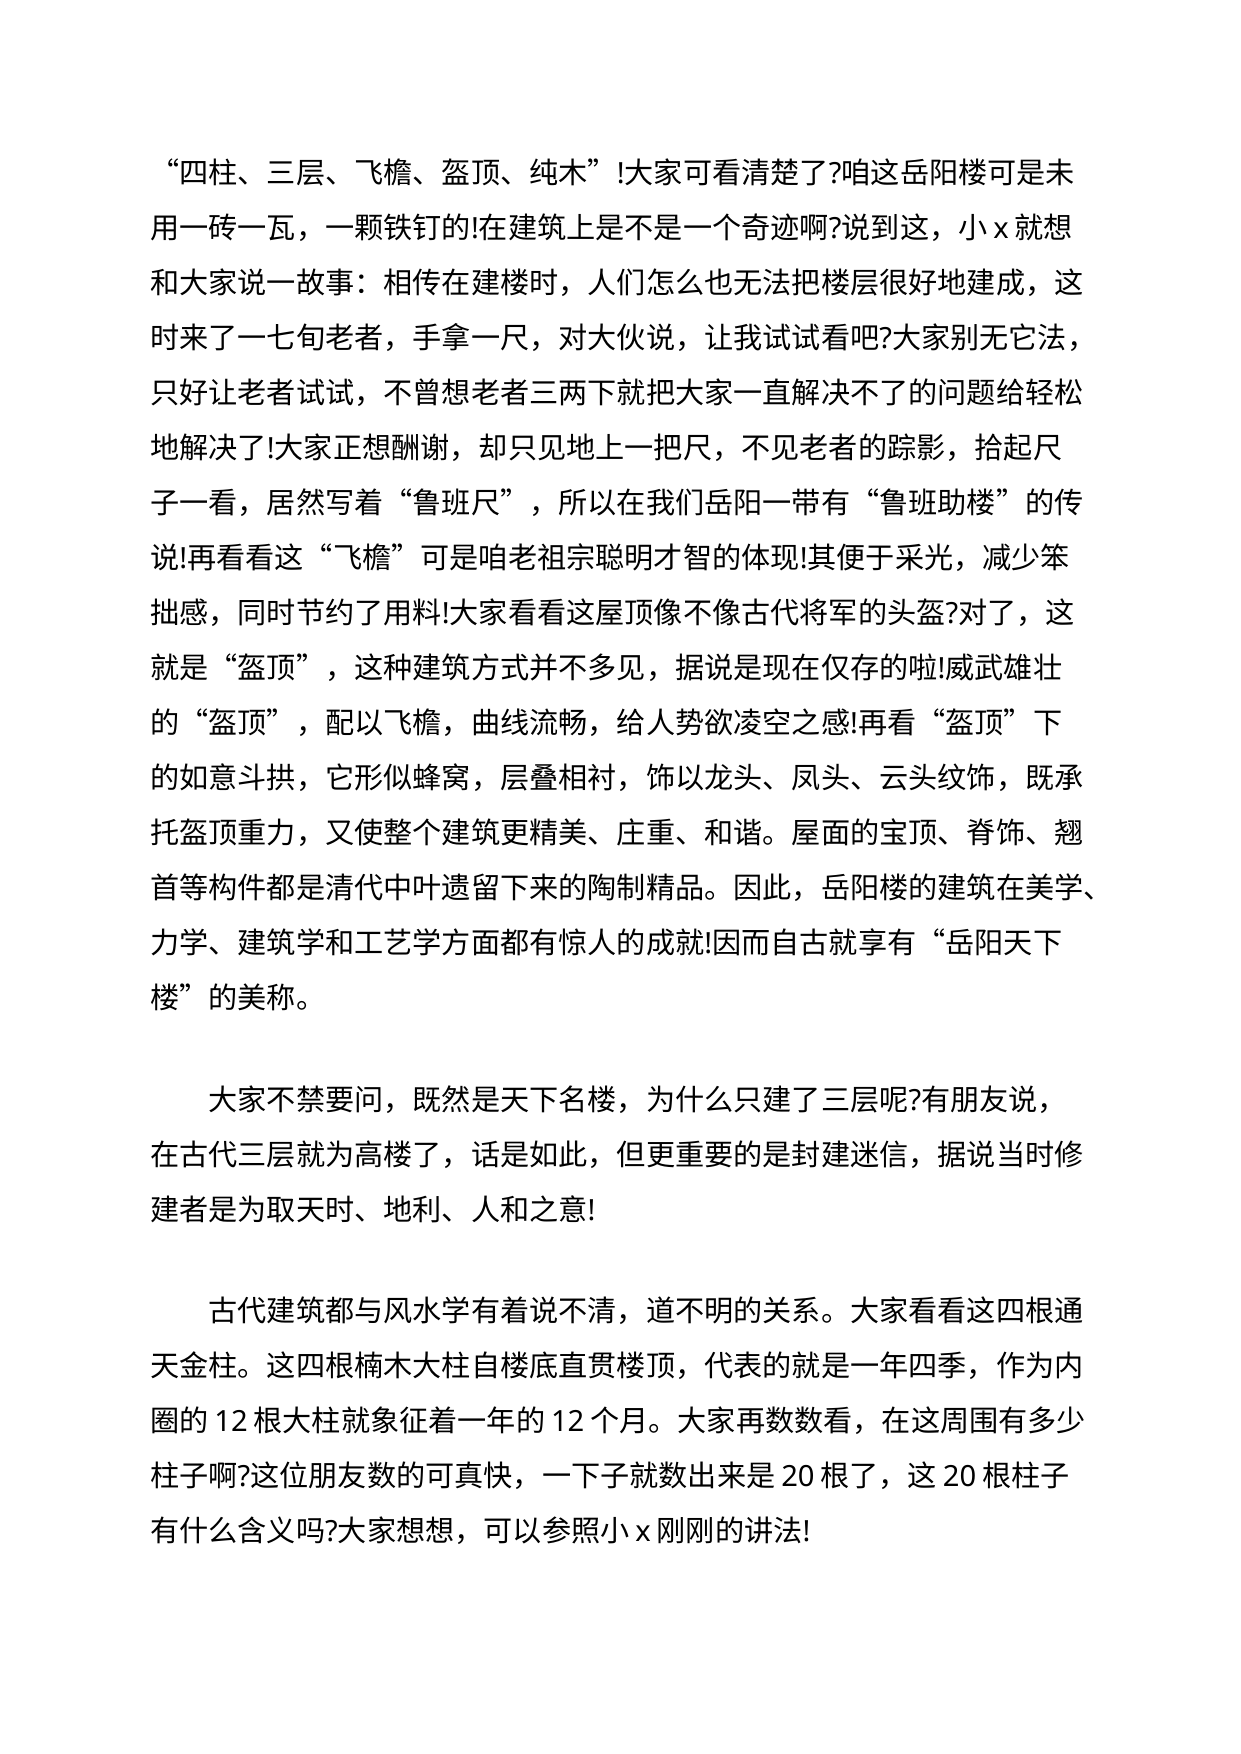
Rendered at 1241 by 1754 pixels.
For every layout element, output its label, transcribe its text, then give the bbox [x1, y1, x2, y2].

text 古代建筑都与风水学有着说不清，道不明的关系。大家看看这四根通天金柱。这四根楠木大柱自楼底直贯楼顶，代表的就是一年四季，作为内圈的12根大柱就象征着一年的12个月。大家再数数看，在这周围有多少柱子啊?这位朋友数的可真快，一下子就数出来是20根了，这20根柱子有什么含义吗?大家想想，可以参照小x刚刚的讲法! [150, 1288, 1090, 1550]
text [150, 150, 1090, 1017]
text 大家不禁要问，既然是天下名楼，为什么只建了三层呢?有朋友说，在古代三层就为高楼了，话是如此，但更重要的是封建迷信，据说当时修建者是为取天时、地利、人和之意! [150, 1076, 1090, 1228]
